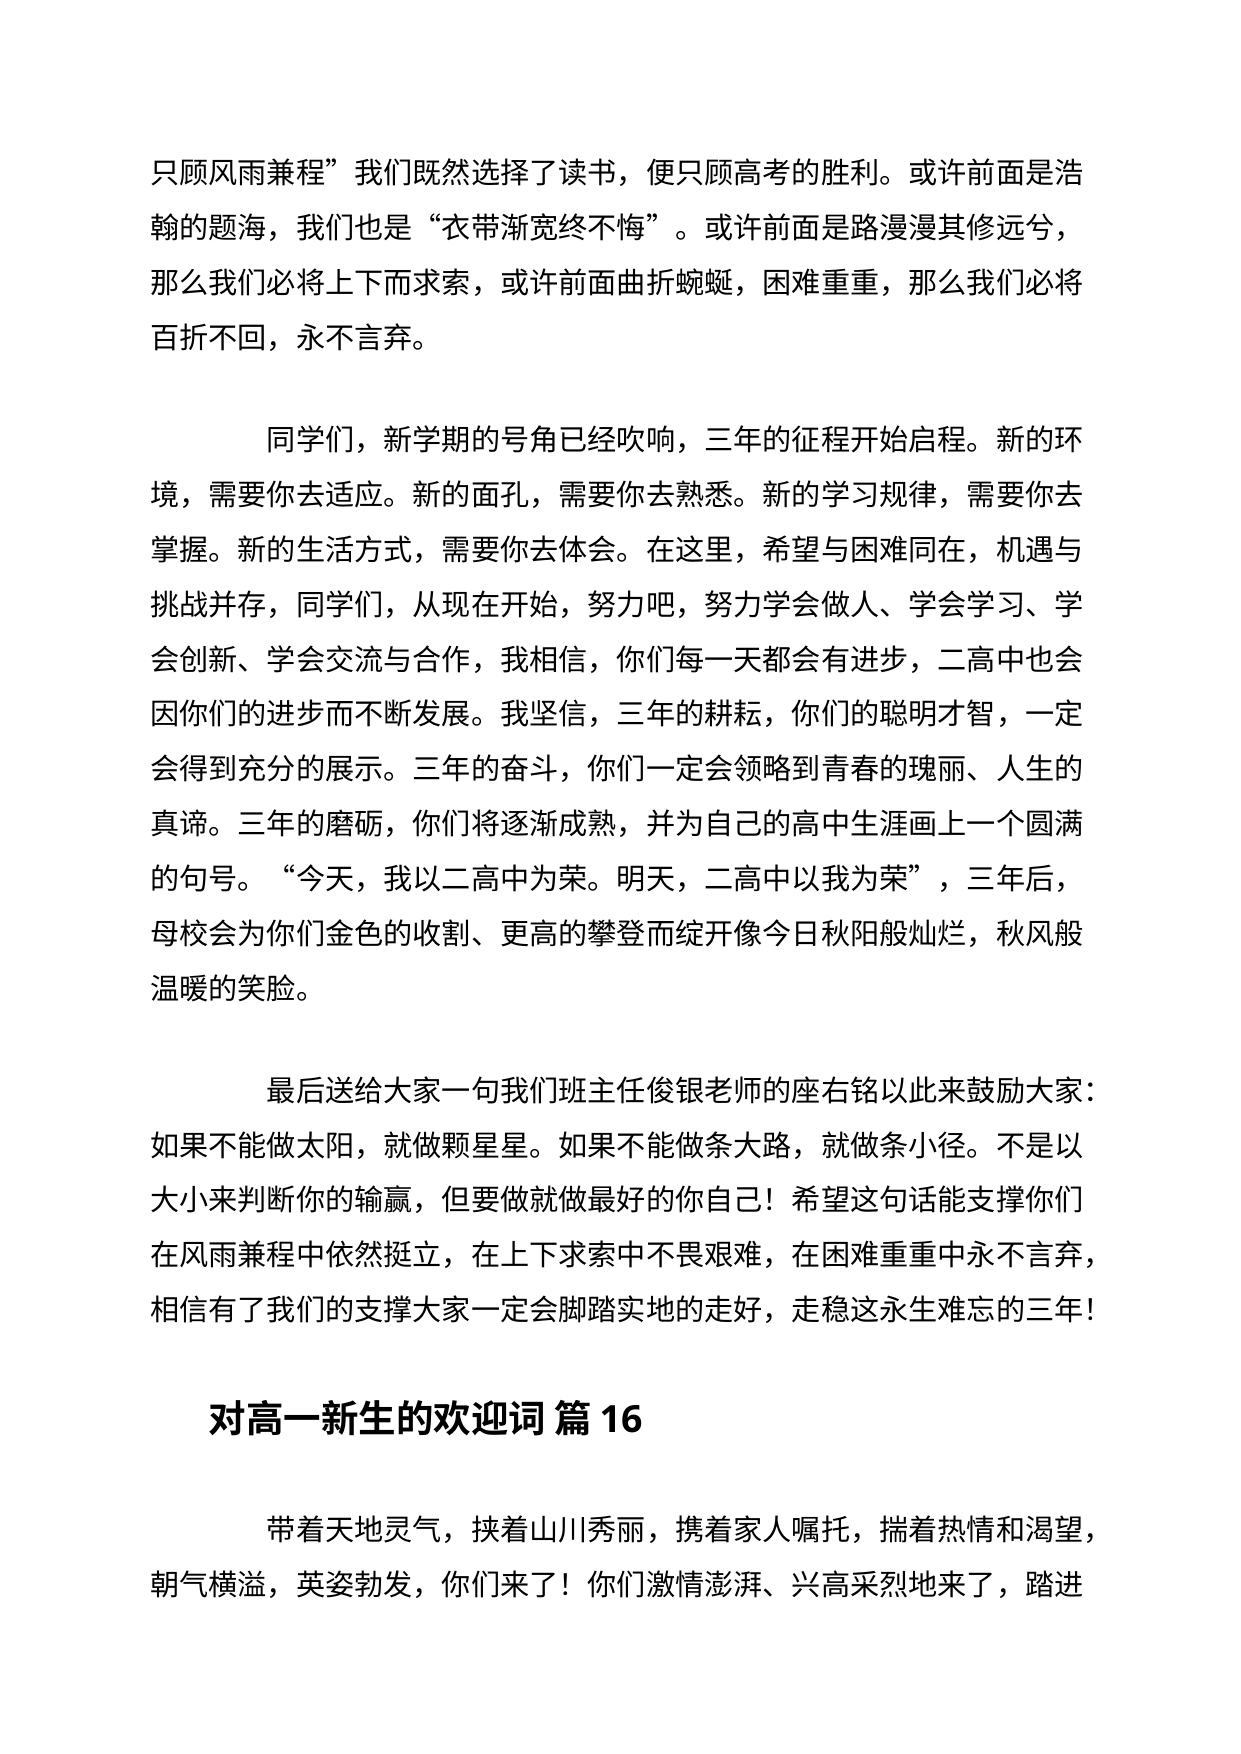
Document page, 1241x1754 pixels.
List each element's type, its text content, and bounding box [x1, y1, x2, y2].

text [150, 150, 1090, 357]
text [150, 1506, 1090, 1603]
text 对高一新生的欢迎词 篇16 [150, 1388, 1090, 1443]
text 同学们，新学期的号角已经吹响，三年的征程开始启程。新的环境，需要你去适应。新的面孔，需要你去熟悉。新的学习规律，需要你去掌握。新的生活方式，需要你去体会。在这里，希望与困难同在，机遇与挑战并存，同学们，从现在开始，努力吧，努力学会做人、学会学习、学会创新、学会交流与合作，我相信，你们每一天都会有进步，二高中也会因你们的进步而不断发展。我坚信，三年的耕耘，你们的聪明才智，一定会得到充分的展示。三年的奋斗，你们一定会领略到青春的瑰丽、人生的真谛。三年的磨砺，你们将逐渐成熟，并为自己的高中生涯画上一个圆满的句号。“今天，我以二高中为荣。明天，二高中以我为荣”，三年后，母校会为你们金色的收割、更高的攀登而绽开像今日秋阳般灿烂，秋风般温暖的笑脸。 [150, 416, 1090, 1008]
text 最后送给大家一句我们班主任俊银老师的座右铭以此来鼓励大家：如果不能做太阳，就做颗星星。如果不能做条大路，就做条小径。不是以大小来判断你的输赢，但要做就做最好的你自己！希望这句话能支撑你们在风雨兼程中依然挺立，在上下求索中不畏艰难，在困难重重中永不言弃，相信有了我们的支撑大家一定会脚踏实地的走好，走稳这永生难忘的三年！ [150, 1067, 1090, 1329]
